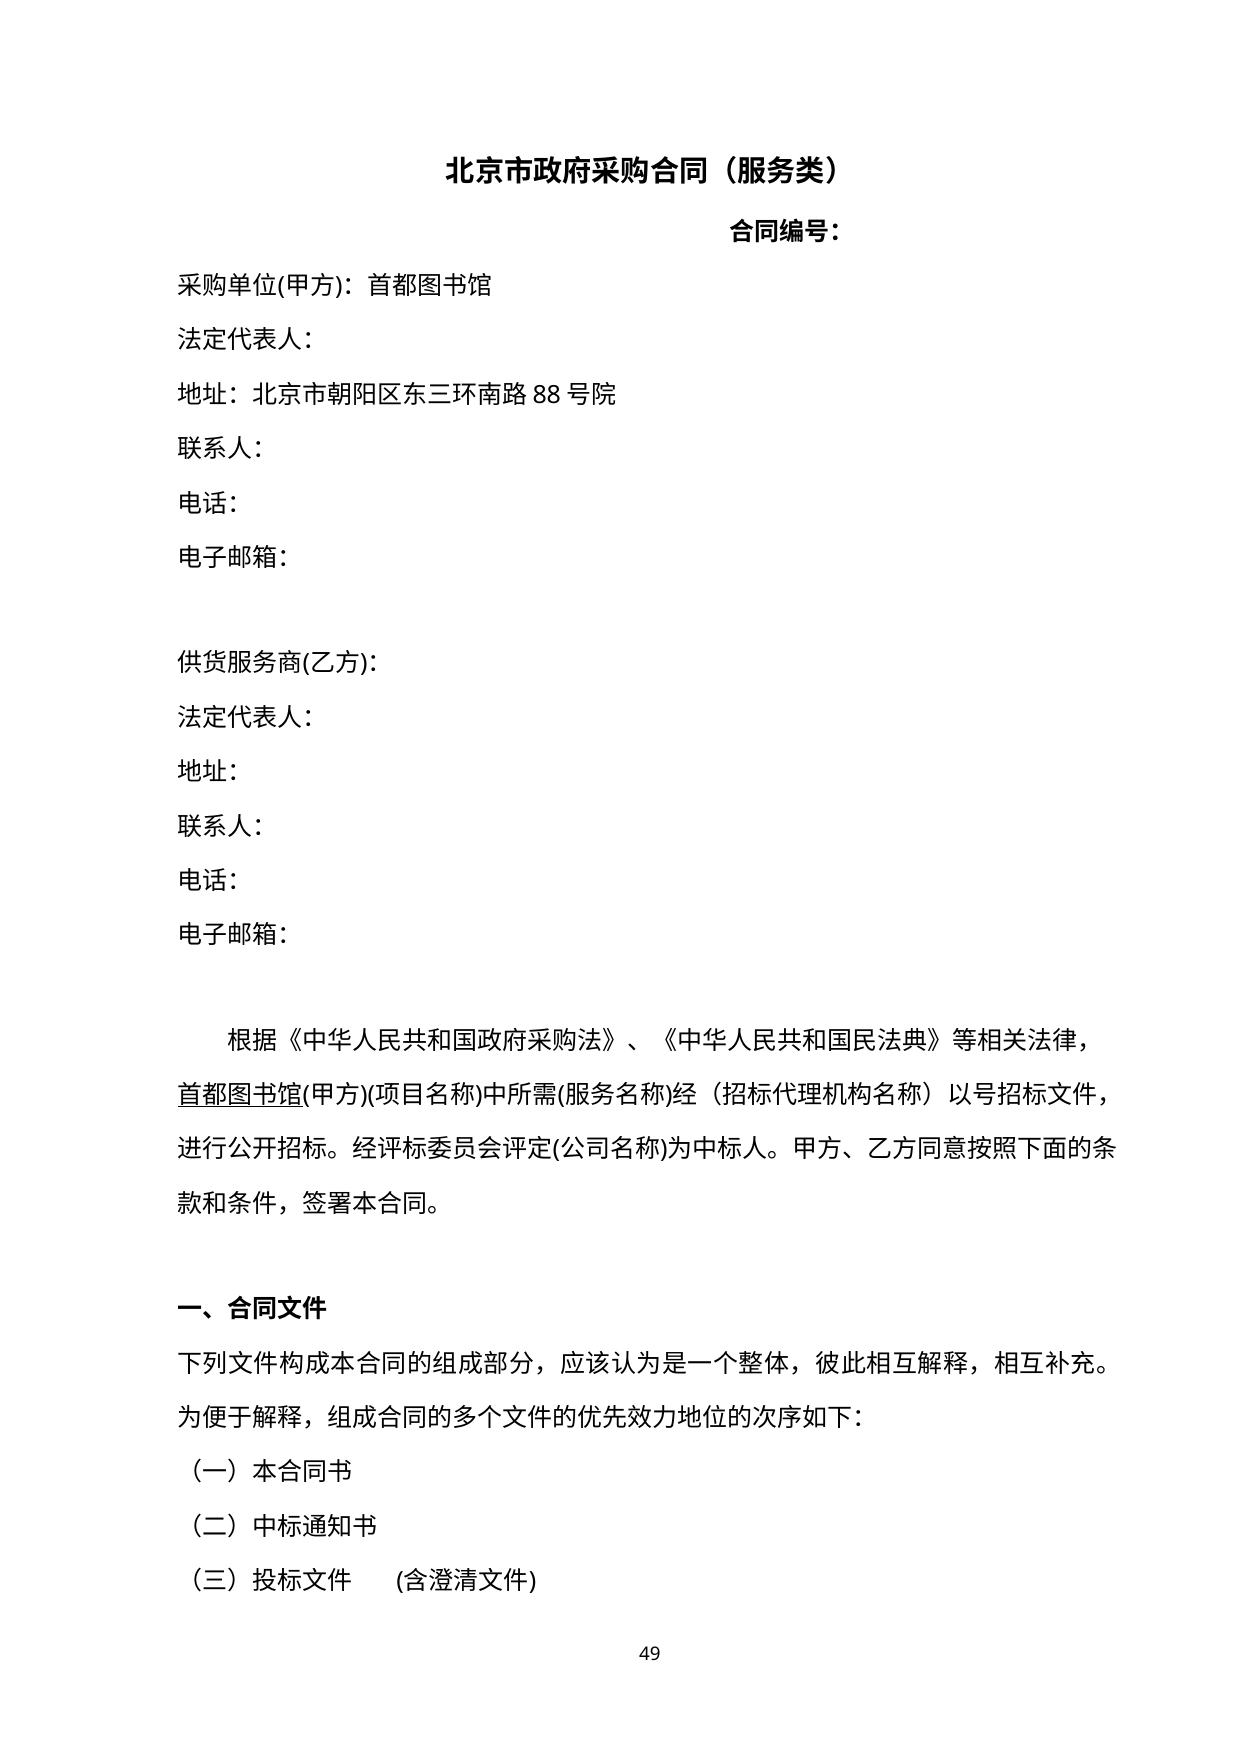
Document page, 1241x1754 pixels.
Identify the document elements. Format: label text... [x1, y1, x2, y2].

text 地址： [177, 752, 1122, 788]
text （二）中标通知书 [177, 1506, 1122, 1542]
text 电话： [177, 483, 1122, 519]
text （一）本合同书 [177, 1452, 1122, 1488]
text 一、合同文件 [177, 1289, 1122, 1325]
text （三）投标文件 (含澄清文件) [177, 1561, 1122, 1597]
text 根据《中华人民共和国政府采购法》、《中华人民共和国民法典》等相关法律，首都图书馆(甲方)(项目名称)中所需(服务名称)经（招标代理机构名称）以号招标文件，进行公开招标。经评标委员会评定(公司名称)为中标人。甲方、乙方同意按照下面的条款和条件，签署本合同。 [177, 1020, 1122, 1219]
text 法定代表人： [177, 320, 1122, 356]
text 下列文件构成本合同的组成部分，应该认为是一个整体，彼此相互解释，相互补充。为便于解释，组成合同的多个文件的优先效力地位的次序如下： [177, 1343, 1122, 1434]
text 北京市政府采购合同（服务类） [177, 148, 1122, 190]
text 联系人： [177, 806, 1122, 842]
text 电子邮箱： [177, 915, 1122, 951]
text 采购单位(甲方)：首都图书馆 [177, 266, 1122, 302]
text 地址：北京市朝阳区东三环南路88号院 [177, 374, 1122, 411]
text 合同编号： [177, 211, 1122, 247]
text 电子邮箱： [177, 537, 1122, 574]
text 电话： [177, 860, 1122, 897]
text 法定代表人： [177, 697, 1122, 733]
text 联系人： [177, 429, 1122, 465]
text 供货服务商(乙方)： [177, 643, 1122, 679]
